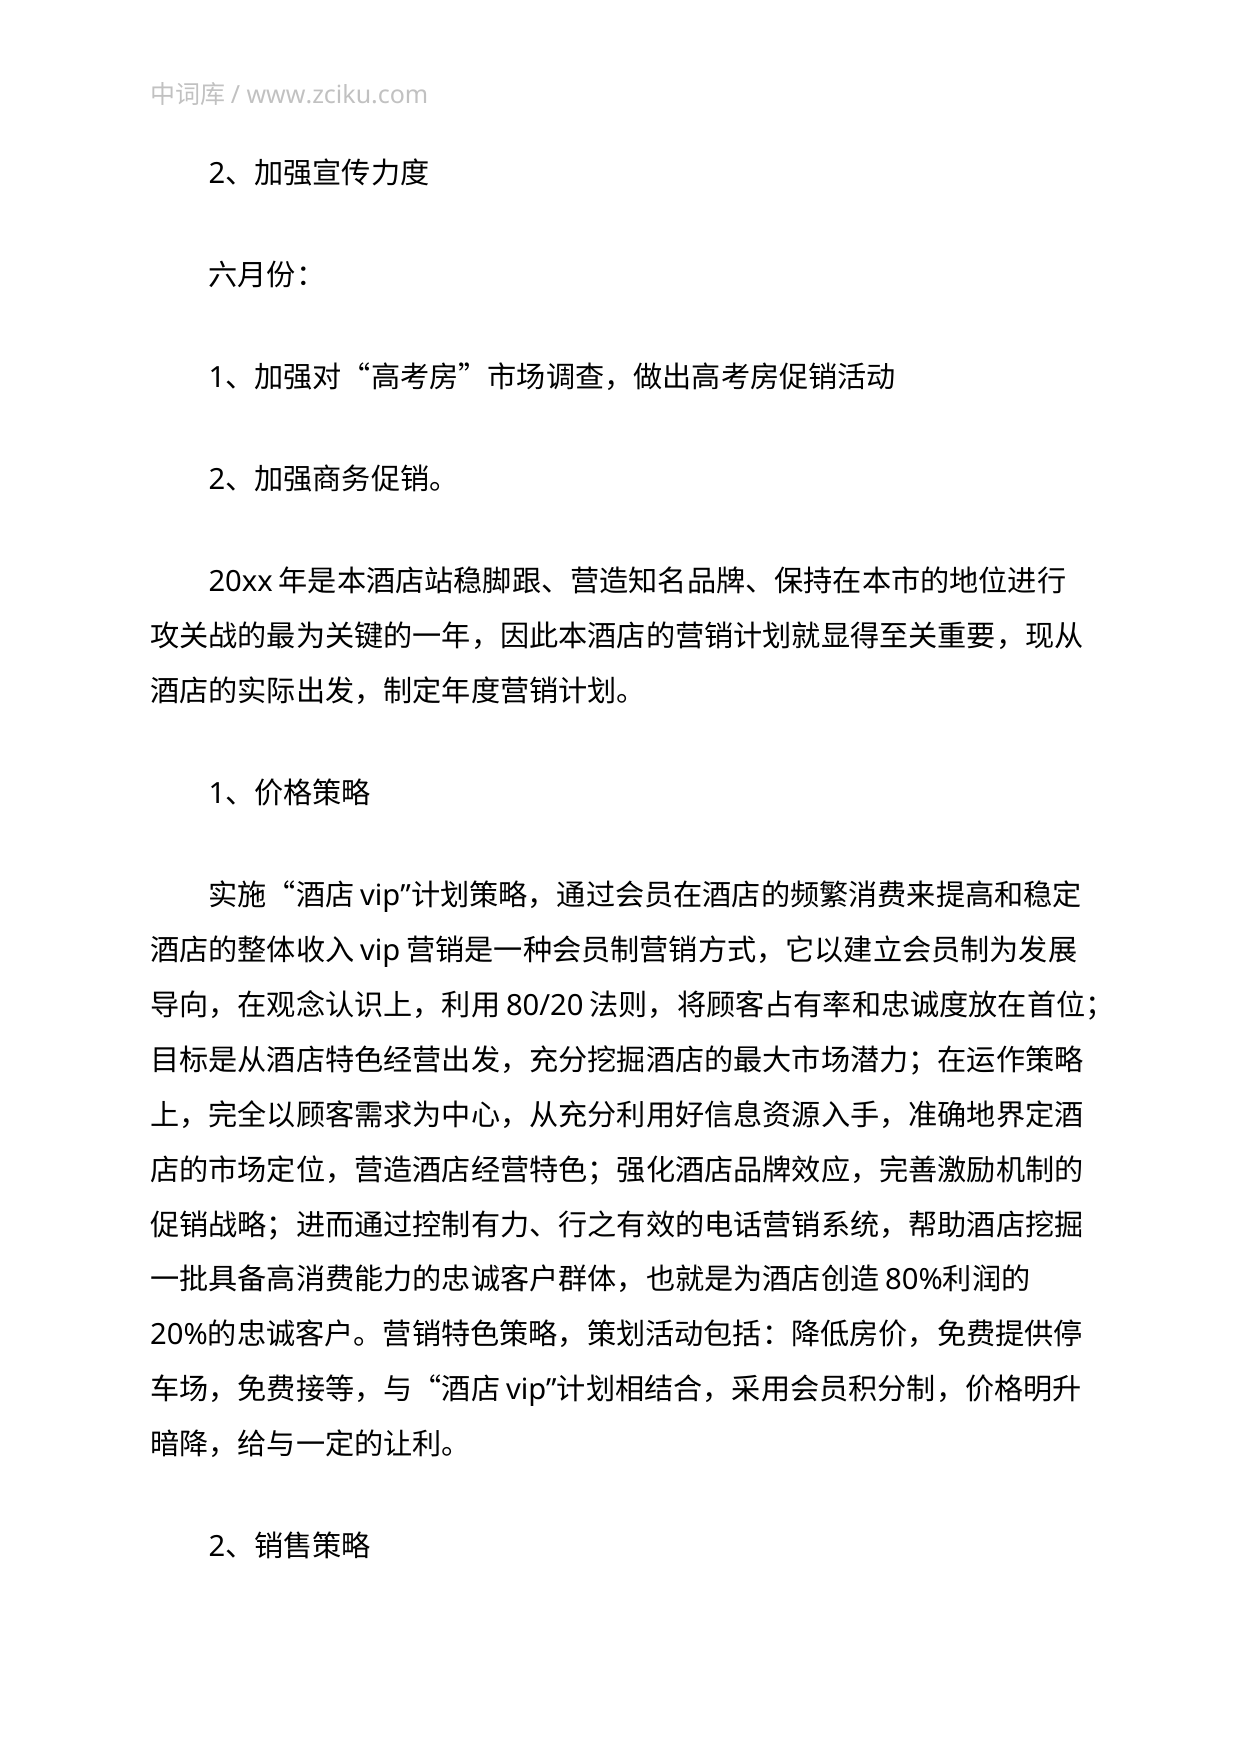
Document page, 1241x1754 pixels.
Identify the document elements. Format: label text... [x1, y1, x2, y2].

text 2、销售策略 [150, 1523, 1090, 1565]
text 2、加强宣传力度 [150, 150, 1090, 192]
text 20xx年是本酒店站稳脚跟、营造知名品牌、保持在本市的地位进行攻关战的最为关键的一年，因此本酒店的营销计划就显得至关重要，现从酒店的实际出发，制定年度营销计划。 [150, 558, 1090, 710]
text 2、加强商务促销。 [150, 456, 1090, 498]
text 实施“酒店vip”计划策略，通过会员在酒店的频繁消费来提高和稳定酒店的整体收入vip营销是一种会员制营销方式，它以建立会员制为发展导向，在观念认识上，利用80/20法则，将顾客占有率和忠诚度放在首位；目标是从酒店特色经营出发，充分挖掘酒店的最大市场潜力；在运作策略上，完全以顾客需求为中心，从充分利用好信息资源入手，准确地界定酒店的市场定位，营造酒店经营特色；强化酒店品牌效应，完善激励机制的促销战略；进而通过控制有力、行之有效的电话营销系统，帮助酒店挖掘一批具备高消费能力的忠诚客户群体，也就是为酒店创造80%利润的20%的忠诚客户。营销特色策略，策划活动包括：降低房价，免费提供停车场，免费接等，与“酒店vip”计划相结合，采用会员积分制，价格明升暗降，给与一定的让利。 [150, 871, 1090, 1463]
text 六月份： [150, 252, 1090, 294]
text 1、加强对“高考房”市场调查，做出高考房促销活动 [150, 354, 1090, 396]
text 1、价格策略 [150, 769, 1090, 812]
